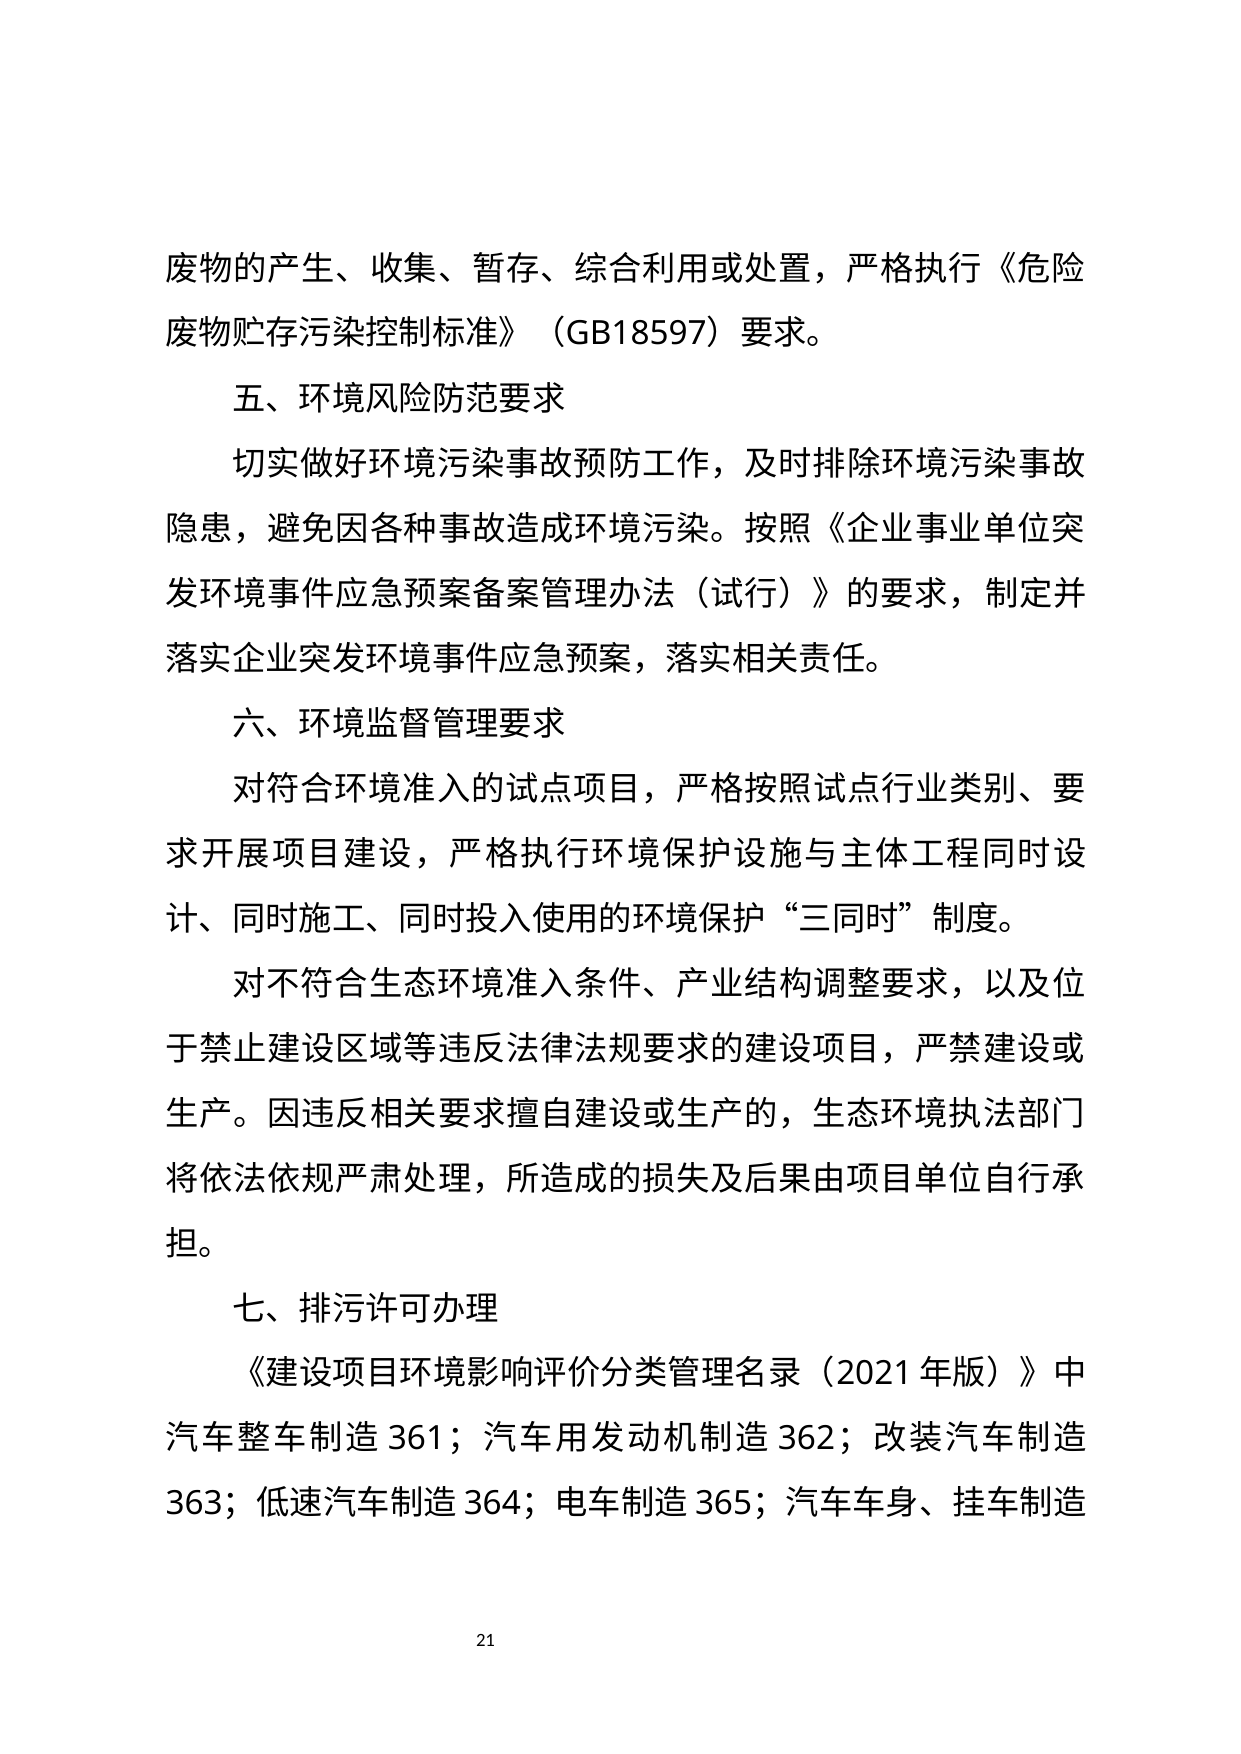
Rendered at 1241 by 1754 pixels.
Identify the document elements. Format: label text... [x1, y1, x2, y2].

text 五、环境风险防范要求 [165, 363, 1087, 428]
text 对不符合生态环境准入条件、产业结构调整要求，以及位于禁止建设区域等违反法律法规要求的建设项目，严禁建设或生产。因违反相关要求擅自建设或生产的，生态环境执法部门将依法依规严肃处理，所造成的损失及后果由项目单位自行承担。 [165, 948, 1087, 1273]
text 六、环境监督管理要求 [165, 688, 1087, 753]
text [165, 233, 1087, 363]
text 七、排污许可办理 [165, 1273, 1087, 1338]
text 对符合环境准入的试点项目，严格按照试点行业类别、要求开展项目建设，严格执行环境保护设施与主体工程同时设计、同时施工、同时投入使用的环境保护“三同时”制度。 [165, 753, 1087, 948]
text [165, 1338, 1087, 1533]
text 切实做好环境污染事故预防工作，及时排除环境污染事故隐患，避免因各种事故造成环境污染。按照《企业事业单位突发环境事件应急预案备案管理办法（试行）》的要求，制定并落实企业突发环境事件应急预案，落实相关责任。 [165, 428, 1087, 688]
